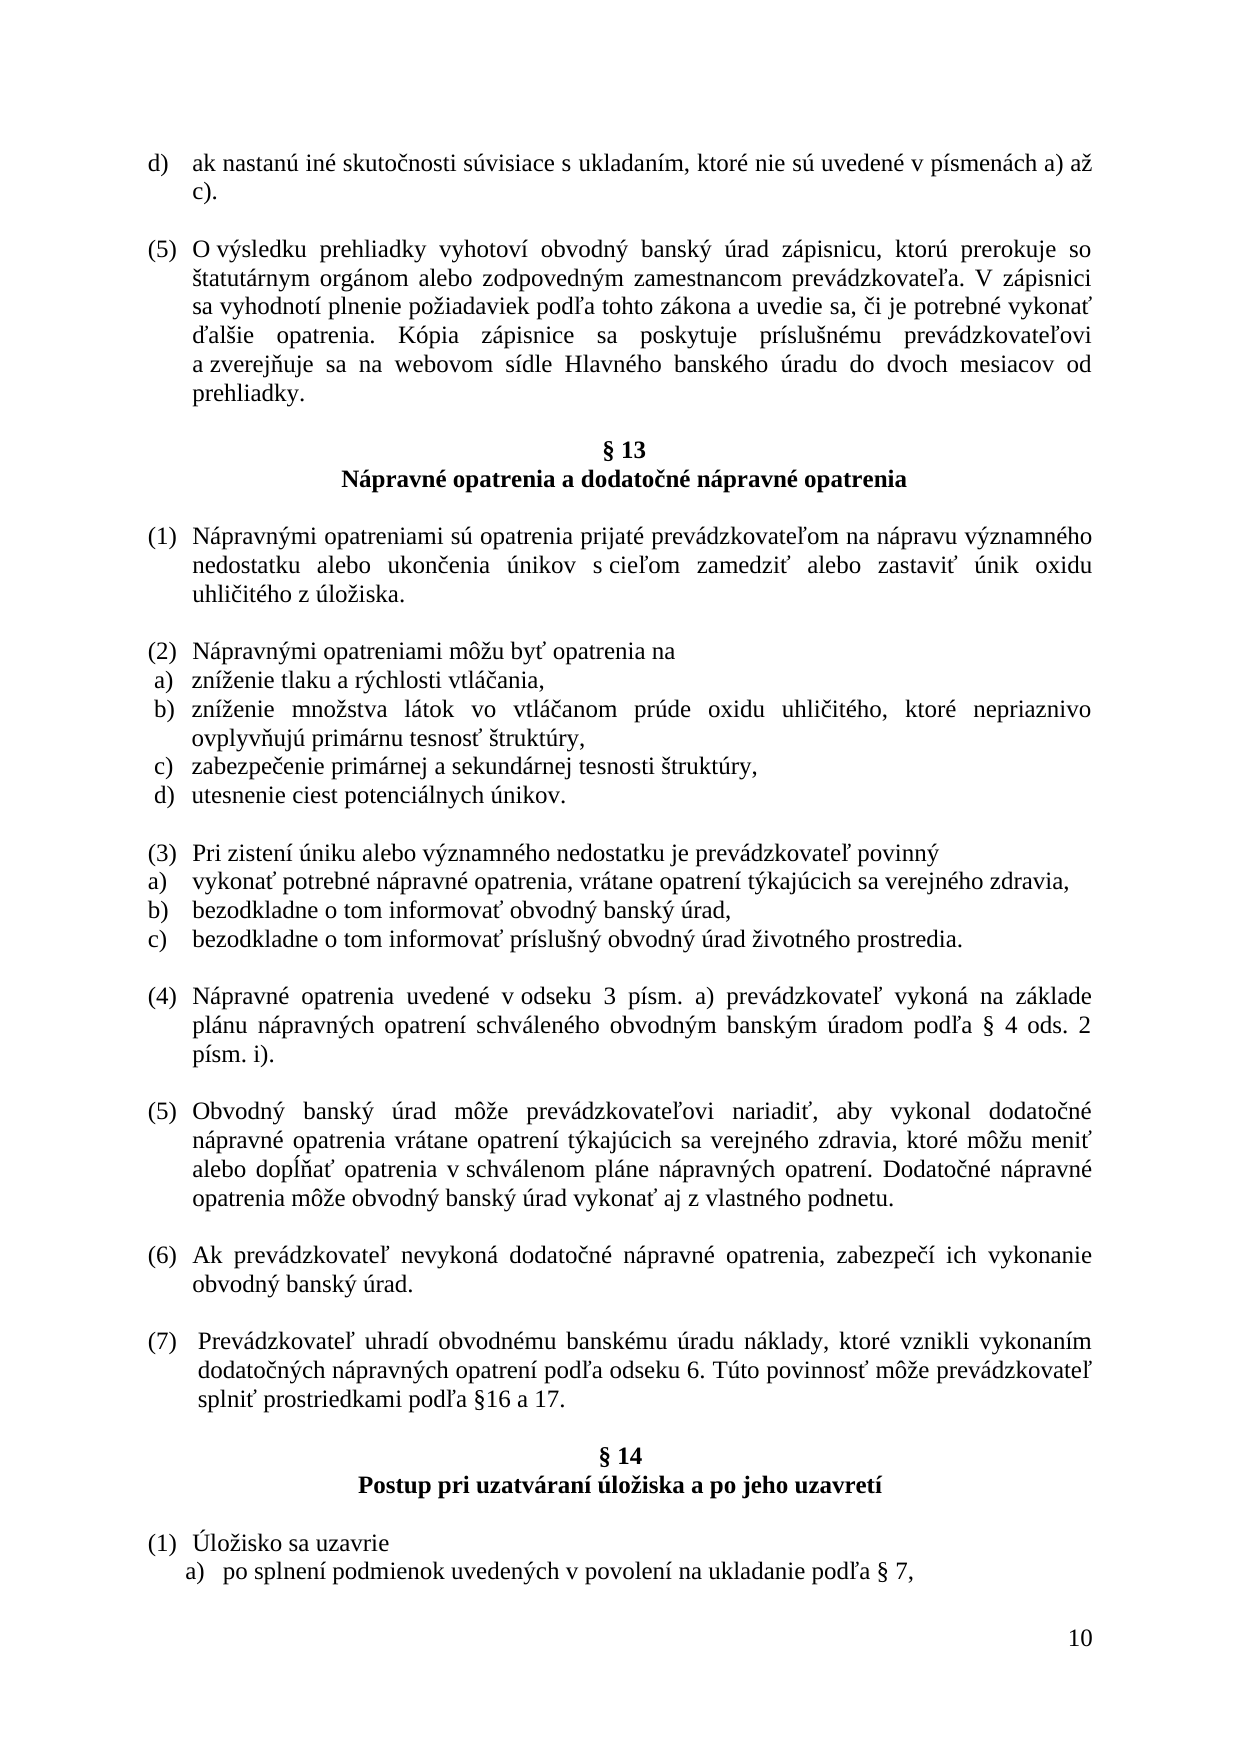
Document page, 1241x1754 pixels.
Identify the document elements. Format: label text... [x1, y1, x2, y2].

list zníženie tlaku a rýchlosti vtláčania, [154, 665, 1092, 694]
list ak nastanú iné skutočnosti súvisiace s ukladaním, ktoré nie sú uvedené v písmenách a) až c). [148, 148, 1092, 205]
list utesnenie ciest potenciálnych únikov. [154, 780, 1092, 809]
list zníženie množstva látok vo vtláčanom prúde oxidu uhličitého, ktoré nepriaznivo ovplyvňujú primárnu tesnosť štruktúry, [154, 694, 1092, 751]
list vykonať potrebné nápravné opatrenia, vrátane opatrení týkajúcich sa verejného zdravia, [148, 866, 1092, 895]
list zabezpečenie primárnej a sekundárnej tesnosti štruktúry, [154, 751, 1092, 780]
list Nápravné opatrenia uvedené v odseku 3 písm. a) prevádzkovateľ vykoná na základe plánu nápravných opatrení schváleného obvodným banským úradom podľa § 4 ods. 2 písm. i). [148, 981, 1092, 1068]
list Prevádzkovateľ uhradí obvodnému banskému úradu náklady, ktoré vznikli vykonaním dodatočných nápravných opatrení podľa odseku 6. Túto povinnosť môže prevádzkovateľ splniť prostriedkami podľa §16 a 17. [148, 1326, 1092, 1413]
list bezodkladne o tom informovať príslušný obvodný úrad životného prostredia. [148, 924, 1092, 953]
list bezodkladne o tom informovať obvodný banský úrad, [148, 895, 1092, 924]
list Obvodný banský úrad môže prevádzkovateľovi nariadiť, aby vykonal dodatočné nápravné opatrenia vrátane opatrení týkajúcich sa verejného zdravia, ktoré môžu meniť alebo dopĺňať opatrenia v schválenom pláne nápravných opatrení. Dodatočné nápravné opatrenia môže obvodný banský úrad vykonať aj z vlastného podnetu. [148, 1096, 1092, 1211]
list Nápravnými opatreniami sú opatrenia prijaté prevádzkovateľom na nápravu významného nedostatku alebo ukončenia únikov s cieľom zamedziť alebo zastaviť únik oxidu uhličitého z úložiska. [148, 521, 1092, 608]
text § 14 [148, 1441, 1092, 1470]
list po splnení podmienok uvedených v povolení na ukladanie podľa § 7, [185, 1556, 1092, 1585]
list Nápravnými opatreniami môžu byť opatrenia na [148, 636, 1092, 665]
list O výsledku prehliadky vyhotoví obvodný banský úrad zápisnicu, ktorú prerokuje so štatutárnym orgánom alebo zodpovedným zamestnancom prevádzkovateľa. V zápisnici sa vyhodnotí plnenie požiadaviek podľa tohto zákona a uvedie sa, či je potrebné vykonať ďalšie opatrenia. Kópia zápisnice sa poskytuje príslušnému prevádzkovateľovi a zverejňuje sa na webovom sídle Hlavného banského úradu do dvoch mesiacov od prehliadky. [148, 234, 1092, 406]
list Úložisko sa uzavrie [148, 1528, 1092, 1556]
list Ak prevádzkovateľ nevykoná dodatočné nápravné opatrenia, zabezpečí ich vykonanie obvodný banský úrad. [148, 1240, 1092, 1298]
list Pri zistení úniku alebo významného nedostatku je prevádzkovateľ povinný [148, 838, 1092, 866]
text § 13 [155, 435, 1092, 464]
text Nápravné opatrenia a dodatočné nápravné opatrenia [155, 464, 1092, 493]
text Postup pri uzatváraní úložiska a po jeho uzavretí [148, 1470, 1092, 1499]
